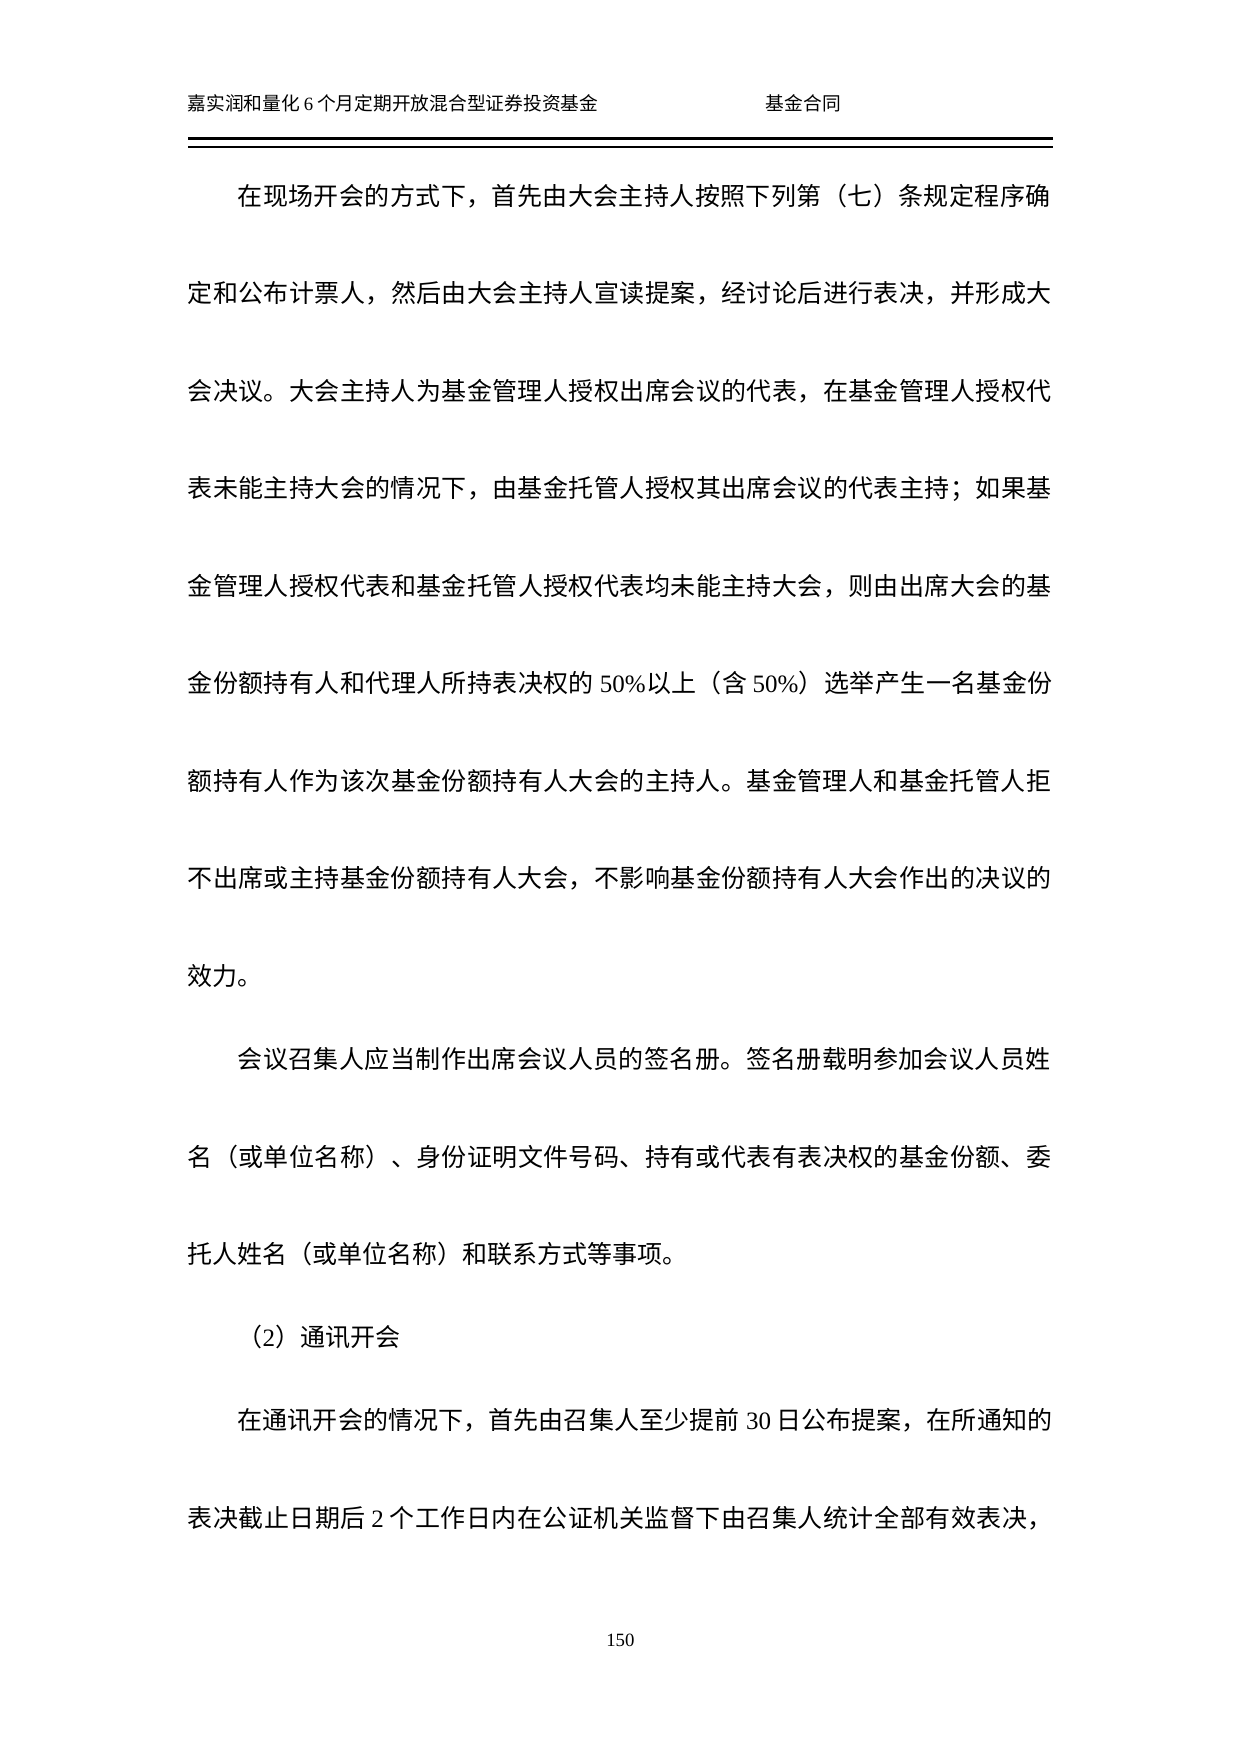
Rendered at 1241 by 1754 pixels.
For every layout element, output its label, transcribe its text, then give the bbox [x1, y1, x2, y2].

text 会议召集人应当制作出席会议人员的签名册。签名册载明参加会议人员姓名（或单位名称）、身份证明文件号码、持有或代表有表决权的基金份额、委托人姓名（或单位名称）和联系方式等事项。 [187, 1025, 1053, 1285]
text （2）通讯开会 [187, 1303, 1053, 1368]
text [187, 1386, 1053, 1549]
text 在现场开会的方式下，首先由大会主持人按照下列第（七）条规定程序确定和公布计票人，然后由大会主持人宣读提案，经讨论后进行表决，并形成大会决议。大会主持人为基金管理人授权出席会议的代表，在基金管理人授权代表未能主持大会的情况下，由基金托管人授权其出席会议的代表主持；如果基金管理人授权代表和基金托管人授权代表均未能主持大会，则由出席大会的基金份额持有人和代理人所持表决权的50%以上（含50%）选举产生一名基金份额持有人作为该次基金份额持有人大会的主持人。基金管理人和基金托管人拒不出席或主持基金份额持有人大会，不影响基金份额持有人大会作出的决议的效力。 [187, 162, 1053, 1007]
